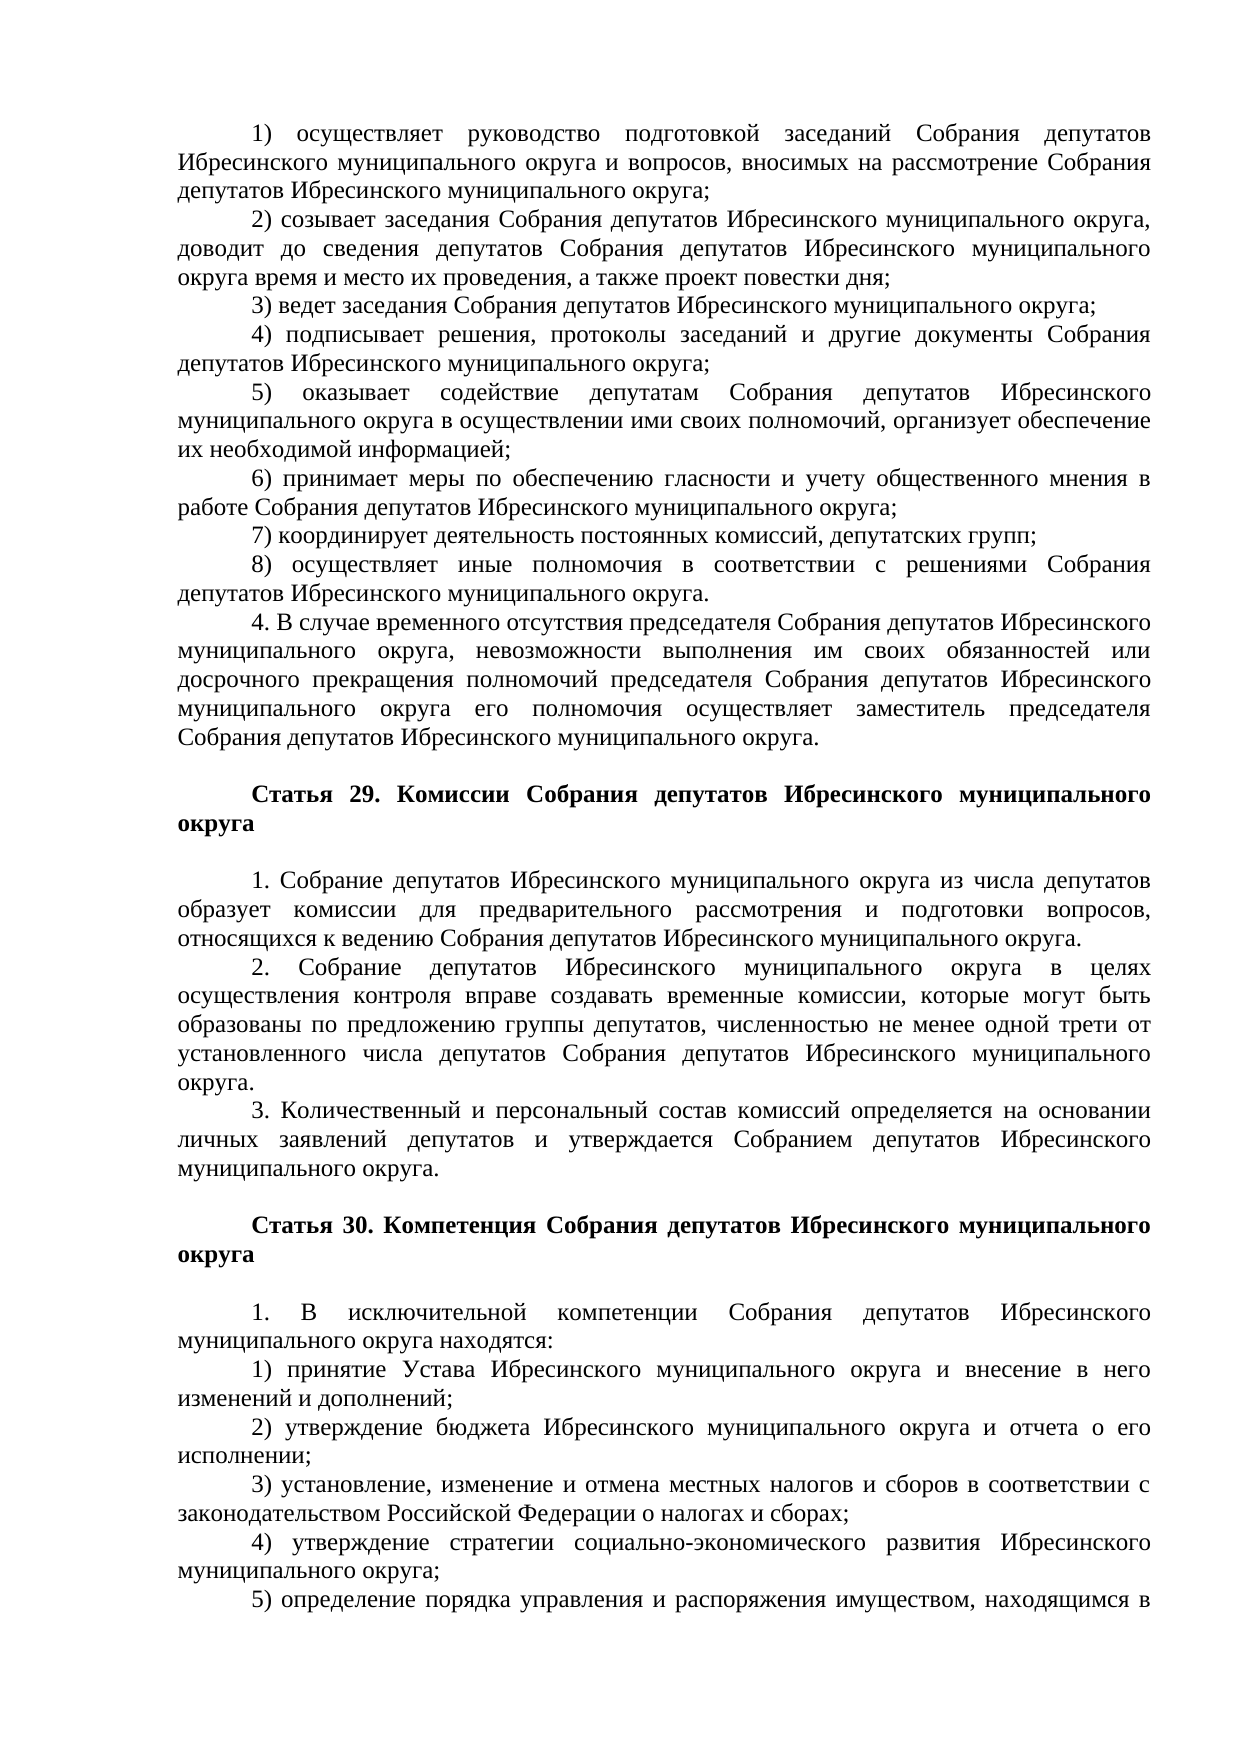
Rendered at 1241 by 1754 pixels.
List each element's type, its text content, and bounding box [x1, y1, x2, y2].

text 4) подписывает решения, протоколы заседаний и другие документы Собрания депутатов Ибресинского муниципального округа; [177, 319, 1152, 377]
text 4. В случае временного отсутствия председателя Собрания депутатов Ибресинского муниципального округа, невозможности выполнения им своих обязанностей или досрочного прекращения полномочий председателя Собрания депутатов Ибресинского муниципального округа его полномочия осуществляет заместитель председателя Собрания депутатов Ибресинского муниципального округа. [177, 607, 1152, 751]
text 4) утверждение стратегии социально-экономического развития Ибресинского муниципального округа; [177, 1527, 1152, 1584]
text 7) координирует деятельность постоянных комиссий, депутатских групп; [177, 521, 1152, 549]
text Статья 30. Компетенция Собрания депутатов Ибресинского муниципального округа [177, 1211, 1152, 1268]
text 1. Собрание депутатов Ибресинского муниципального округа из числа депутатов образует комиссии для предварительного рассмотрения и подготовки вопросов, относящихся к ведению Собрания депутатов Ибресинского муниципального округа. [177, 866, 1152, 952]
text 1) принятие Устава Ибресинского муниципального округа и внесение в него изменений и дополнений; [177, 1354, 1152, 1412]
text 3) установление, изменение и отмена местных налогов и сборов в соответствии с законодательством Российской Федерации о налогах и сборах; [177, 1469, 1152, 1527]
text 6) принимает меры по обеспечению гласности и учету общественного мнения в работе Собрания депутатов Ибресинского муниципального округа; [177, 463, 1152, 521]
text 2. Собрание депутатов Ибресинского муниципального округа в целях осуществления контроля вправе создавать временные комиссии, которые могут быть образованы по предложению группы депутатов, численностью не менее одной трети от установленного числа депутатов Собрания депутатов Ибресинского муниципального округа. [177, 952, 1152, 1096]
text 2) созывает заседания Собрания депутатов Ибресинского муниципального округа, доводит до сведения депутатов Собрания депутатов Ибресинского муниципального округа время и место их проведения, а также проект повестки дня; [177, 204, 1152, 291]
text 3) ведет заседания Собрания депутатов Ибресинского муниципального округа; [177, 291, 1152, 319]
text 8) осуществляет иные полномочия в соответствии с решениями Собрания депутатов Ибресинского муниципального округа. [177, 549, 1152, 607]
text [177, 1584, 1152, 1613]
text 2) утверждение бюджета Ибресинского муниципального округа и отчета о его исполнении; [177, 1412, 1152, 1469]
text 3. Количественный и персональный состав комиссий определяется на основании личных заявлений депутатов и утверждается Собранием депутатов Ибресинского муниципального округа. [177, 1096, 1152, 1182]
text Статья 29. Комиссии Собрания депутатов Ибресинского муниципального округа [177, 779, 1152, 837]
text 1. В исключительной компетенции Собрания депутатов Ибресинского муниципального округа находятся: [177, 1297, 1152, 1354]
text 5) оказывает содействие депутатам Собрания депутатов Ибресинского муниципального округа в осуществлении ими своих полномочий, организует обеспечение их необходимой информацией; [177, 377, 1152, 463]
text 1) осуществляет руководство подготовкой заседаний Собрания депутатов Ибресинского муниципального округа и вопросов, вносимых на рассмотрение Собрания депутатов Ибресинского муниципального округа; [177, 118, 1152, 204]
